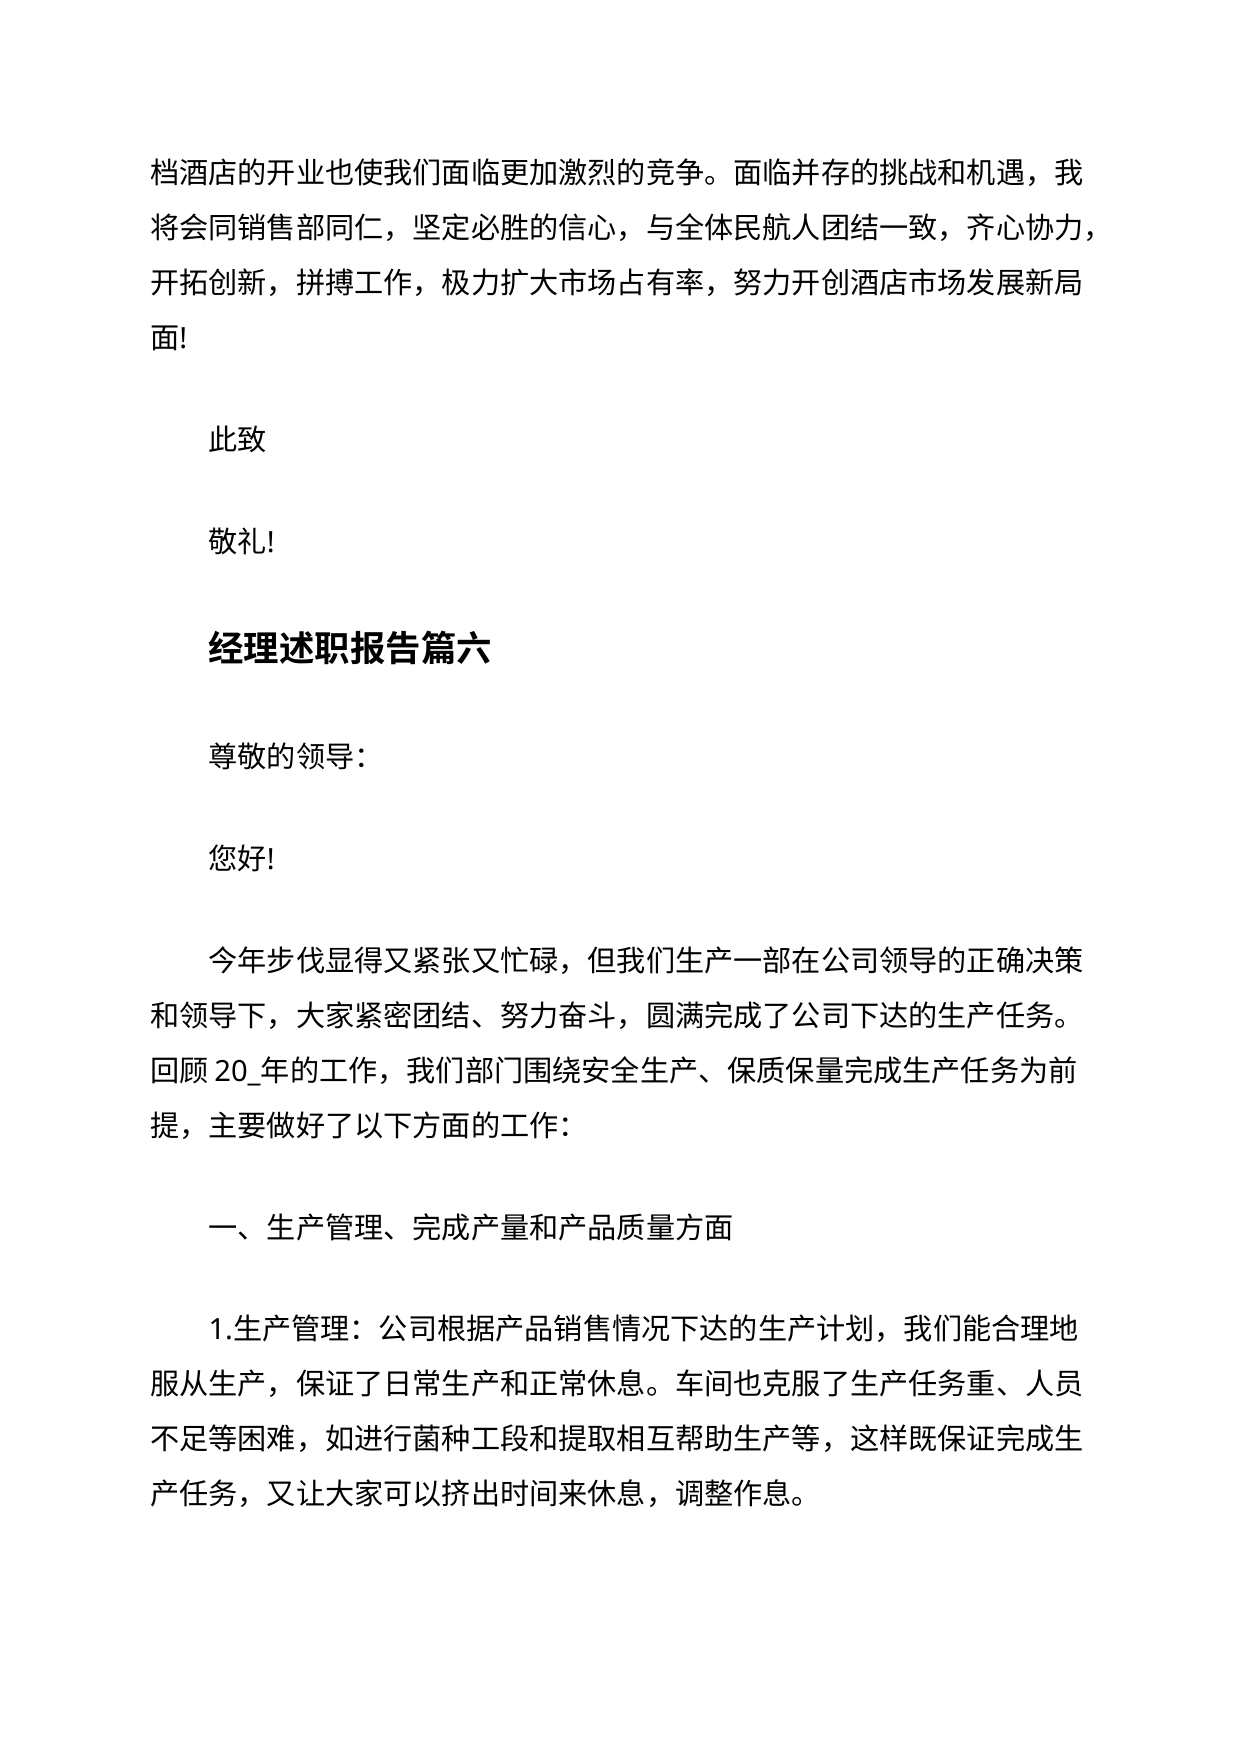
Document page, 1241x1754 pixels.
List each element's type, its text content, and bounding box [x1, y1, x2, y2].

text 1.生产管理：公司根据产品销售情况下达的生产计划，我们能合理地服从生产，保证了日常生产和正常休息。车间也克服了生产任务重、人员不足等困难，如进行菌种工段和提取相互帮助生产等，这样既保证完成生产任务，又让大家可以挤出时间来休息，调整作息。 [150, 1306, 1090, 1513]
text 您好! [150, 836, 1090, 878]
text 一、生产管理、完成产量和产品质量方面 [150, 1204, 1090, 1246]
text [150, 150, 1090, 357]
text 尊敬的领导： [150, 734, 1090, 776]
text 今年步伐显得又紧张又忙碌，但我们生产一部在公司领导的正确决策和领导下，大家紧密团结、努力奋斗，圆满完成了公司下达的生产任务。回顾20_年的工作，我们部门围绕安全生产、保质保量完成生产任务为前提，主要做好了以下方面的工作： [150, 938, 1090, 1145]
text 敬礼! [150, 518, 1090, 561]
text 经理述职报告篇六 [150, 620, 1090, 672]
text 此致 [150, 417, 1090, 459]
